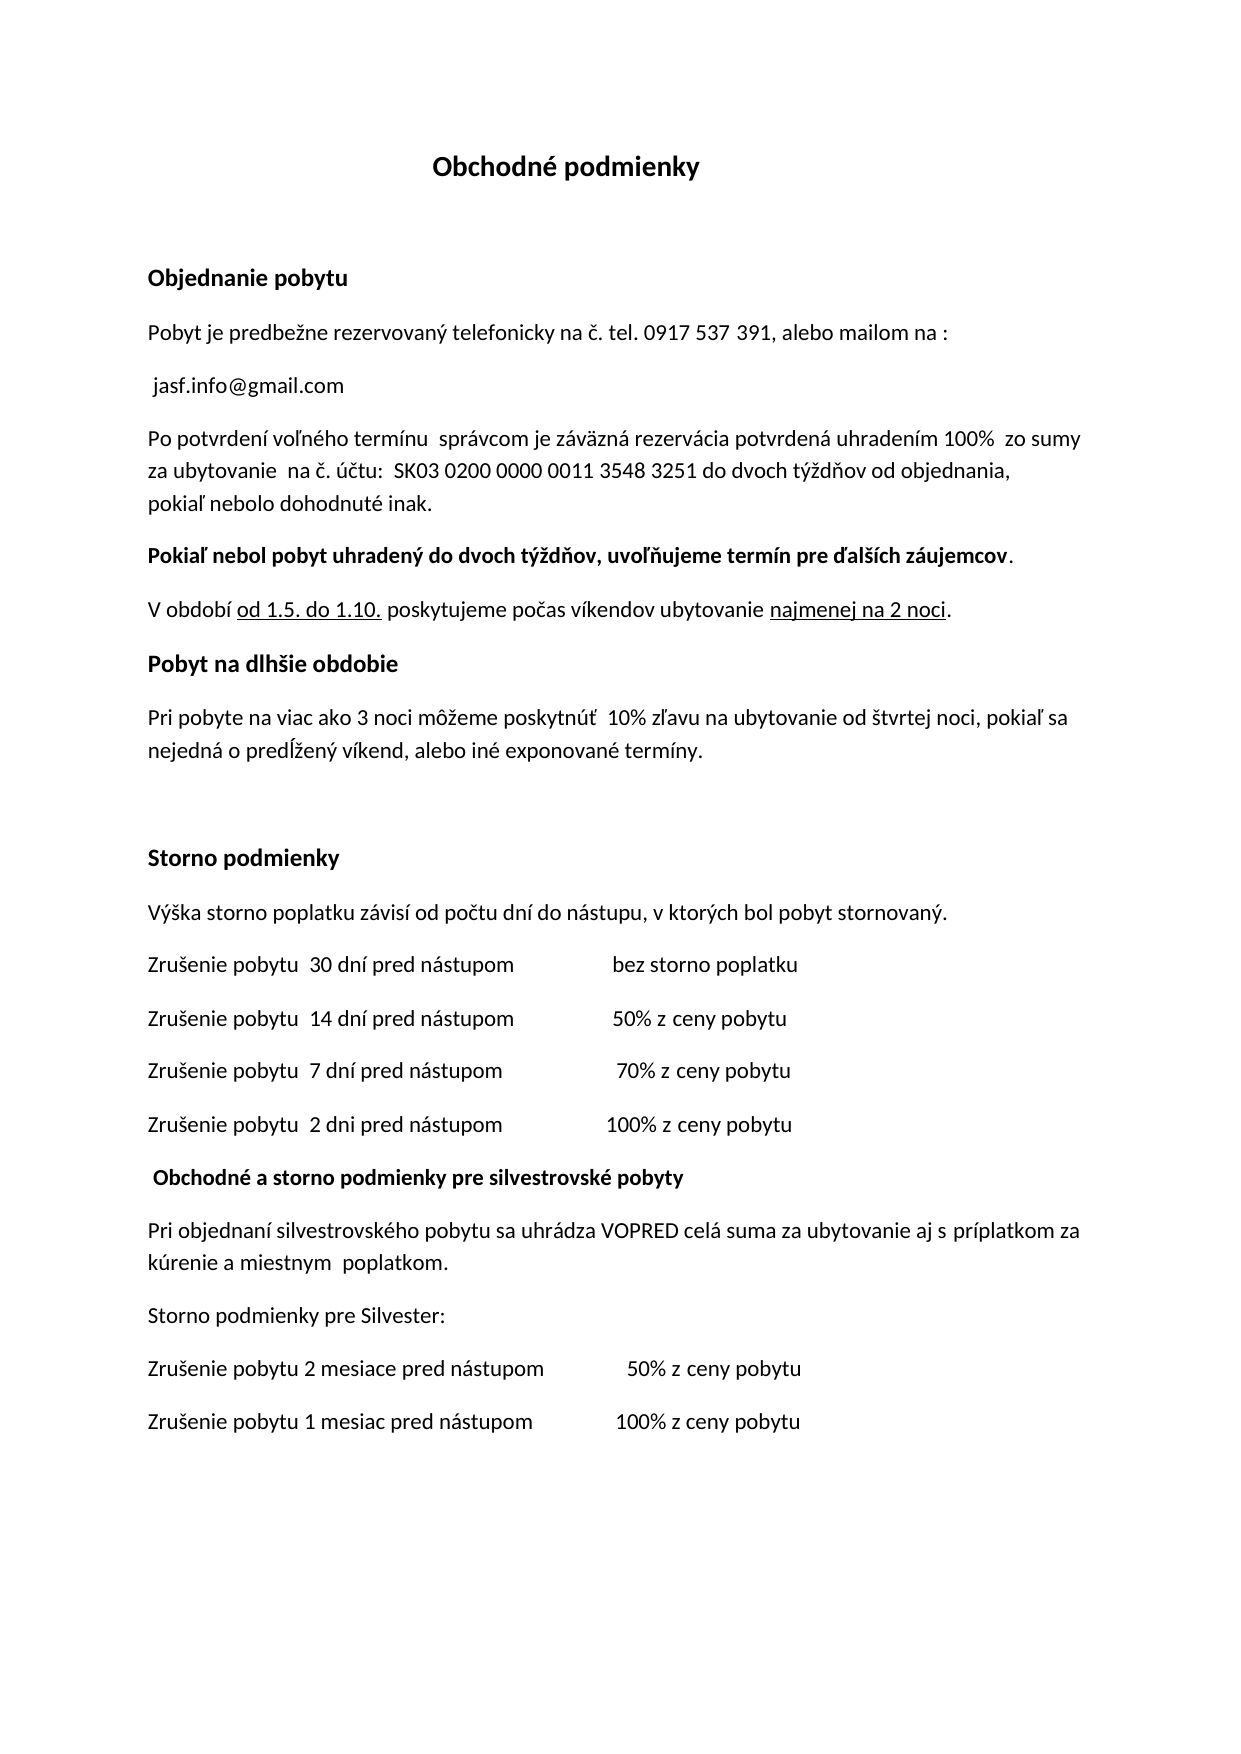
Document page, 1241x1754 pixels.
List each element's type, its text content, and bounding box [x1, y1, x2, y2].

text Storno podmienky [148, 842, 1093, 872]
text Po potvrdení voľného termínu správcom je záväzná rezervácia potvrdená uhradením 100% zo sumy za ubytovanie na č. účtu: SK03 0200 0000 0011 3548 3251 do dvoch týždňov od objednania, pokiaľ nebolo dohodnuté inak. [148, 424, 1093, 517]
text Zrušenie pobytu 14 dní pred nástupom 50% z ceny pobytu [148, 1004, 1093, 1032]
text Obchodné podmienky [148, 148, 1093, 183]
text Zrušenie pobytu 2 mesiace pred nástupom 50% z ceny pobytu [148, 1354, 1093, 1382]
text Zrušenie pobytu 2 dni pred nástupom 100% z ceny pobytu [148, 1110, 1093, 1138]
text Zrušenie pobytu 7 dní pred nástupom 70% z ceny pobytu [148, 1057, 1093, 1085]
text Storno podmienky pre Silvester: [148, 1301, 1093, 1329]
text Zrušenie pobytu 1 mesiac pred nástupom 100% z ceny pobytu [148, 1407, 1093, 1435]
text Obchodné a storno podmienky pre silvestrovské pobyty [148, 1163, 1093, 1191]
text Pokiaľ nebol pobyt uhradený do dvoch týždňov, uvoľňujeme termín pre ďalších záujemcov. [148, 542, 1093, 570]
text jasf.info@gmail.com [148, 371, 1093, 399]
text Pobyt je predbežne rezervovaný telefonicky na č. tel. 0917 537 391, alebo mailom na : [148, 318, 1093, 346]
text Pri objednaní silvestrovského pobytu sa uhrádza VOPRED celá suma za ubytovanie aj s príplatkom za kúrenie a miestnym poplatkom. [148, 1216, 1093, 1276]
text Objednanie pobytu [148, 262, 1093, 293]
text V období od 1.5. do 1.10. poskytujeme počas víkendov ubytovanie najmenej na 2 noci. [148, 595, 1093, 623]
text Pri pobyte na viac ako 3 noci môžeme poskytnúť 10% zľavu na ubytovanie od štvrtej noci, pokiaľ sa nejedná o predĺžený víkend, alebo iné exponované termíny. [148, 703, 1093, 764]
text Výška storno poplatku závisí od počtu dní do nástupu, v ktorých bol pobyt stornovaný. [148, 898, 1093, 926]
text Zrušenie pobytu 30 dní pred nástupom bez storno poplatku [148, 951, 1093, 979]
text Pobyt na dlhšie obdobie [148, 648, 1093, 678]
